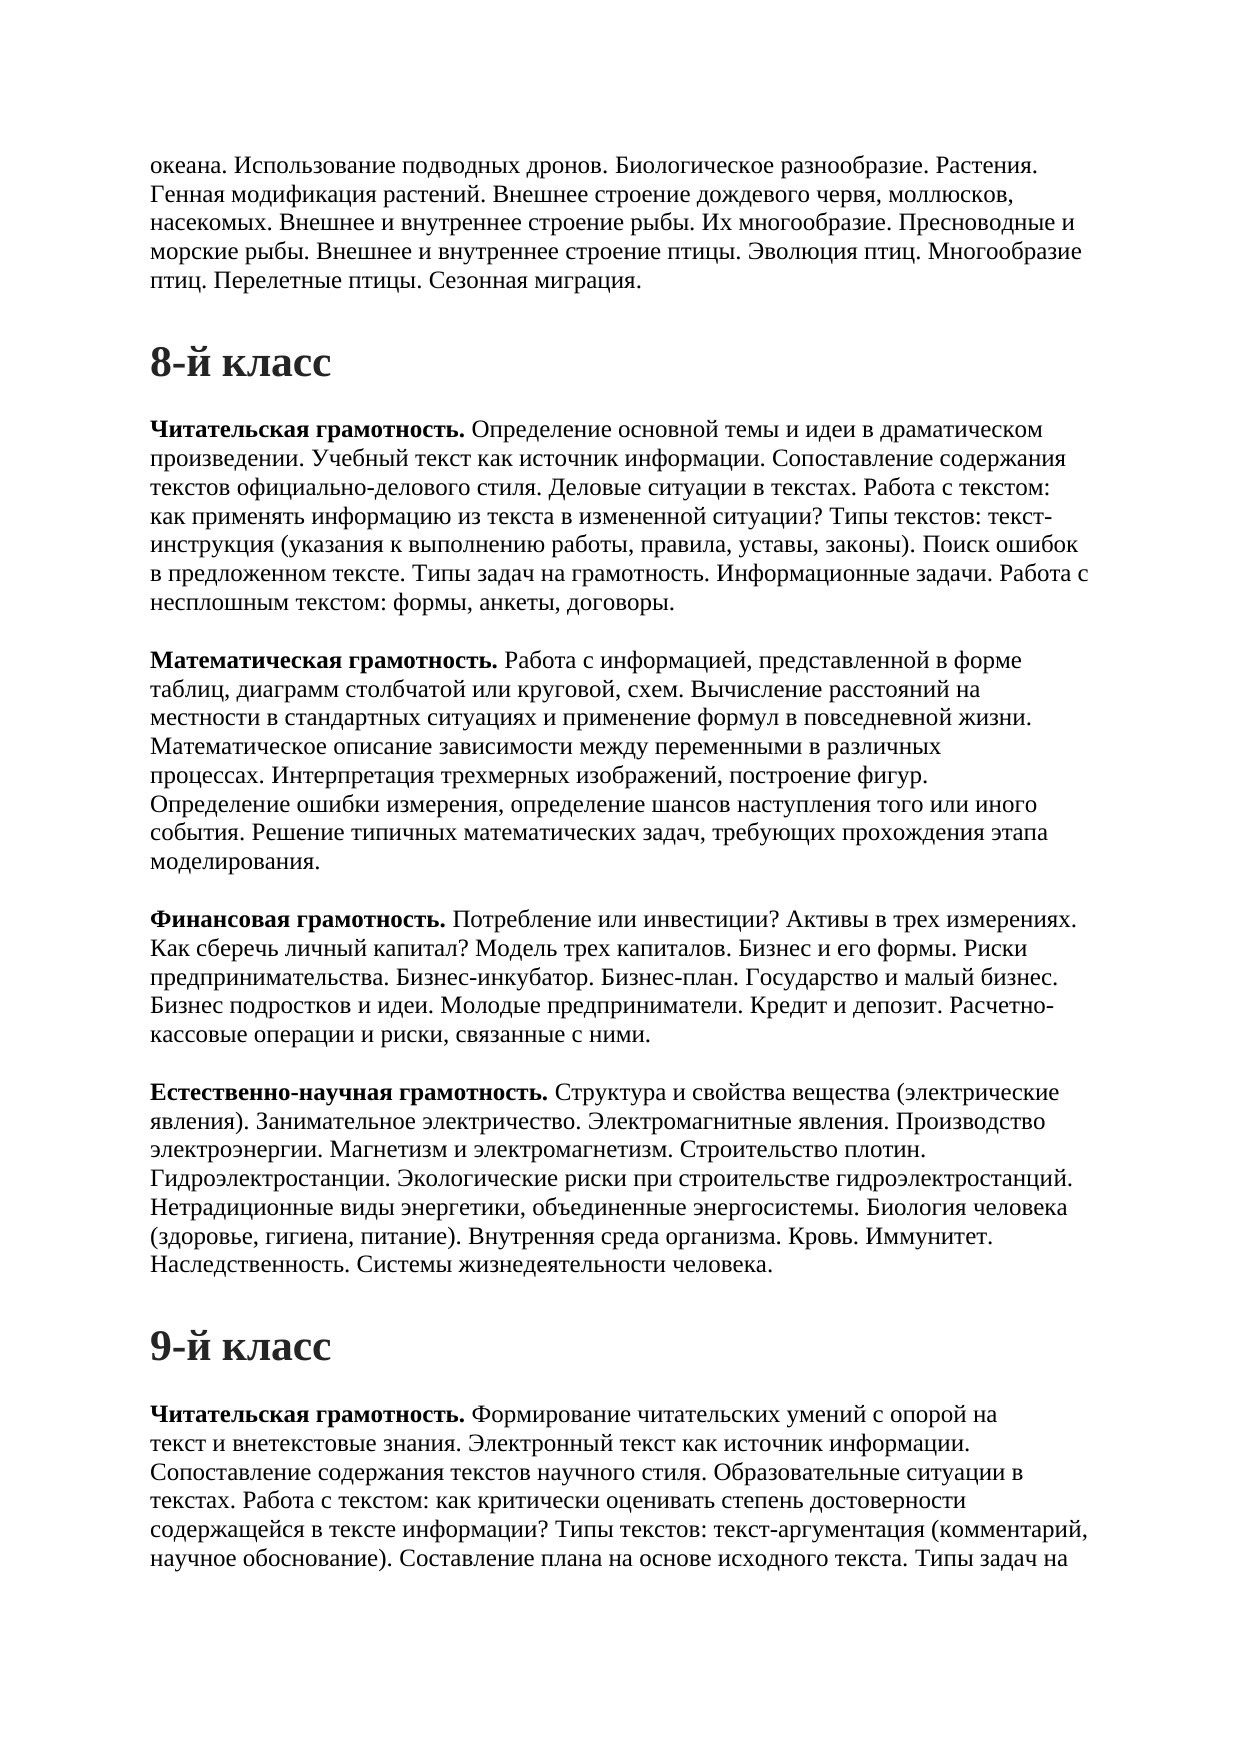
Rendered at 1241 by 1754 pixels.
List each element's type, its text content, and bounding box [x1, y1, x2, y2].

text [150, 1514, 1090, 1600]
text Математическая грамотность. Работа с информацией, представленной в форме таблиц, диаграмм столбчатой или круговой, схем. Вычисление расстояний на местности в стандартных ситуациях и применение формул в повседневной жизни. Математическое описание зависимости между переменными в различных процессах. Интерпретация трехмерных изображений, построение фигур. Определение ошибки измерения, определение шансов наступления того или иного события. Решение типичных математических задач, требующих прохождения этапа моделирования. [150, 760, 1090, 990]
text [150, 150, 1090, 409]
text 8-й класс [150, 438, 1090, 500]
text Финансовая грамотность. Потребление или инвестиции? Активы в трех измерениях. Как сберечь личный капитал? Модель трех капиталов. Бизнес и его формы. Риски предпринимательства. Бизнес-инкубатор. Бизнес-план. Государство и малый бизнес. Бизнес подростков и идеи. Молодые предприниматели. Кредит и депозит. Расчетно-кассовые операции и риски, связанные с ними. [150, 1019, 1090, 1163]
text Естественно-научная грамотность. Структура и свойства вещества (электрические явления). Занимательное электричество. Электромагнитные явления. Производство электроэнергии. Магнетизм и электромагнетизм. Строительство плотин. Гидроэлектростанции. Экологические риски при строительстве гидроэлектростанций. Нетрадиционные виды энергетики, объединенные энергосистемы. Биология человека (здоровье, гигиена, питание). Внутренняя среда организма. Кровь. Иммунитет. Наследственность. Системы жизнедеятельности человека. [150, 1192, 1090, 1393]
text 9-й класс [150, 1422, 1090, 1485]
text Читательская грамотность. Определение основной темы и идеи в драматическом произведении. Учебный текст как источник информации. Сопоставление содержания текстов официально-делового стиля. Деловые ситуации в текстах. Работа с текстом: как применять информацию из текста в измененной ситуации? Типы текстов: текст-инструкция (указания к выполнению работы, правила, уставы, законы). Поиск ошибок в предложенном тексте. Типы задач на грамотность. Информационные задачи. Работа с несплошным текстом: формы, анкеты, договоры. [150, 529, 1090, 731]
